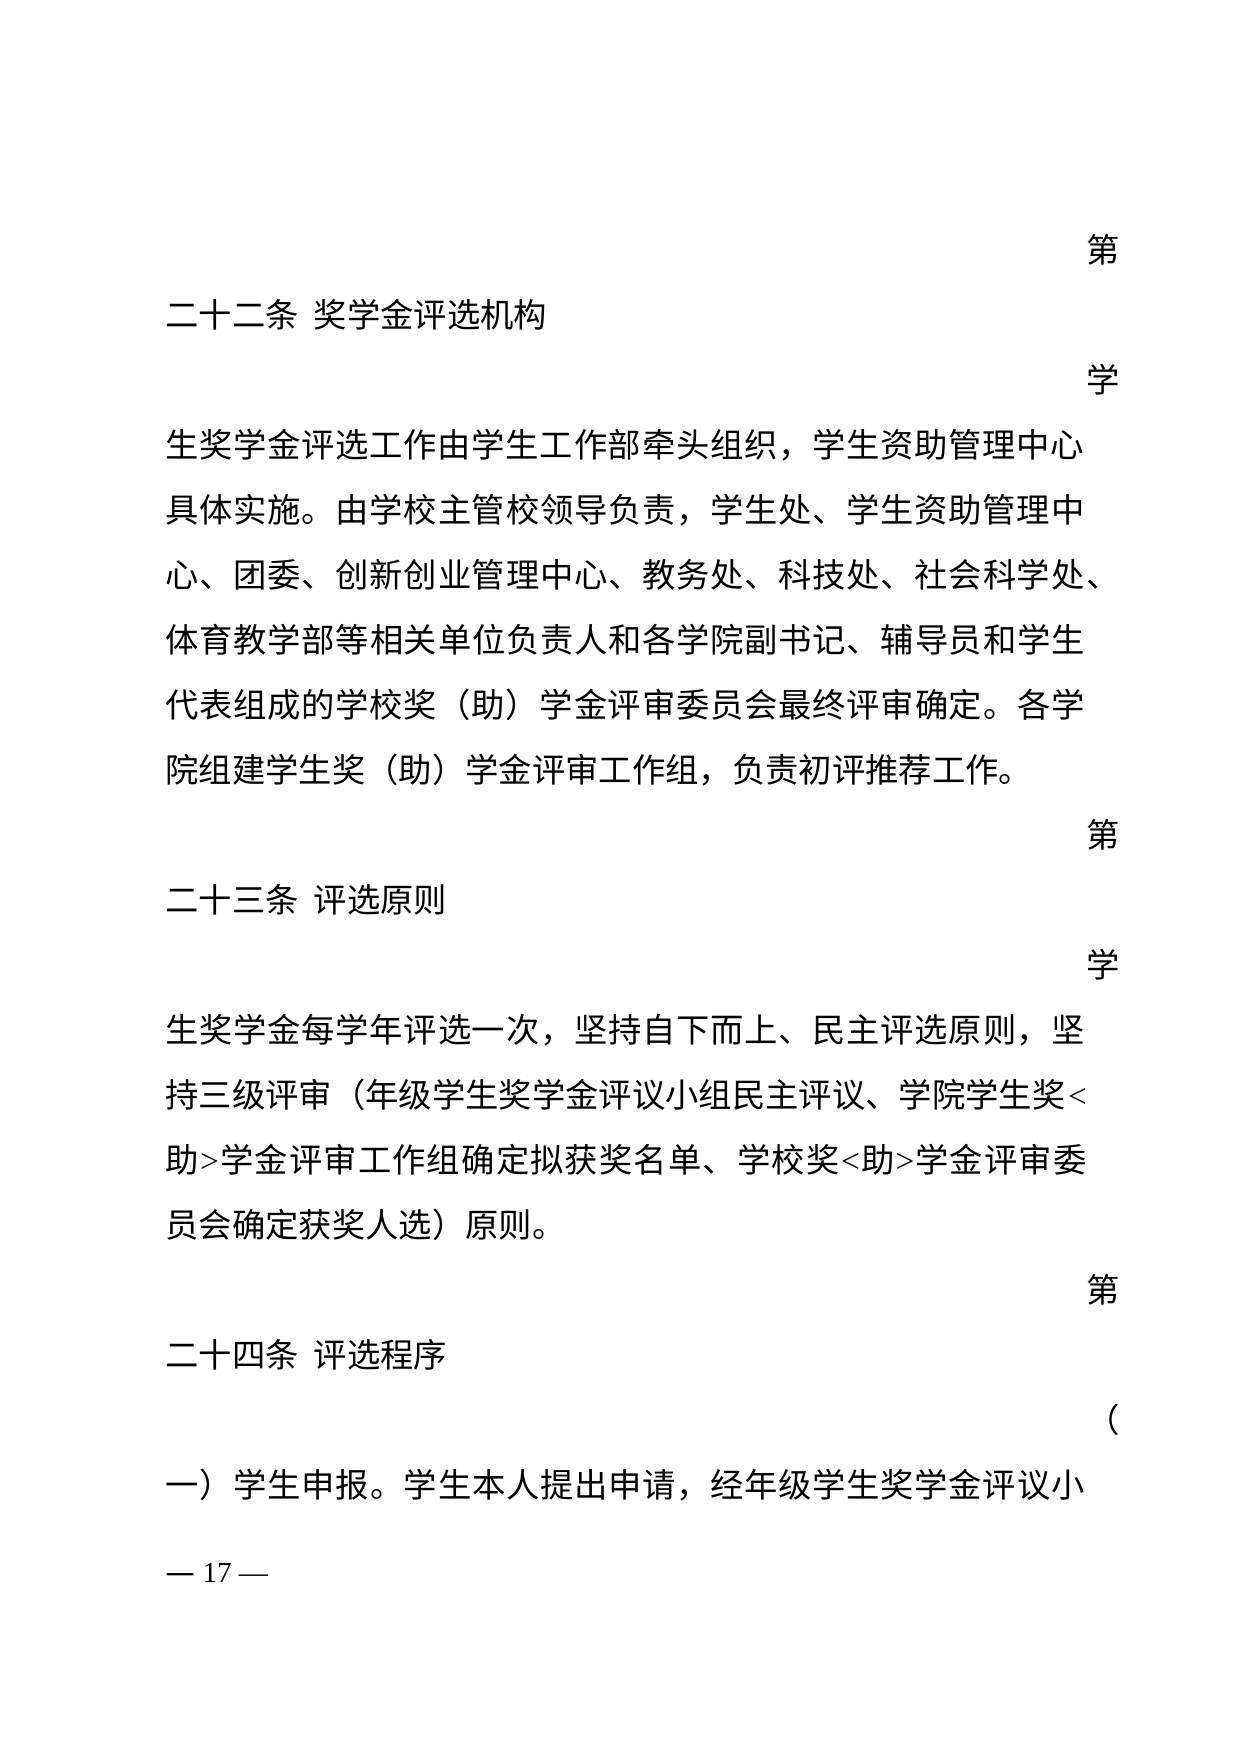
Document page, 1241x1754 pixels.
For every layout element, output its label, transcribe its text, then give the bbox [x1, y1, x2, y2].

text 第二十四条 评选程序 [165, 1256, 1087, 1386]
text 学生奖学金评选工作由学生工作部牵头组织，学生资助管理中心具体实施。由学校主管校领导负责，学生处、学生资助管理中心、团委、创新创业管理中心、教务处、科技处、社会科学处、体育教学部等相关单位负责人和各学院副书记、辅导员和学生代表组成的学校奖（助）学金评审委员会最终评审确定。各学院组建学生奖（助）学金评审工作组，负责初评推荐工作。 [165, 346, 1087, 801]
text 第二十二条 奖学金评选机构 [165, 216, 1087, 346]
text 学生奖学金每学年评选一次，坚持自下而上、民主评选原则，坚持三级评审（年级学生奖学金评议小组民主评议、学院学生奖<助>学金评审工作组确定拟获奖名单、学校奖<助>学金评审委员会确定获奖人选）原则。 [165, 931, 1087, 1256]
text （一）学生申报。学生本人提出申请，经年级学生奖学金评议小组民主评议后，报学院学生奖（助）学金评审工作组。 [165, 1386, 1087, 1516]
text 第二十三条 评选原则 [165, 801, 1087, 931]
